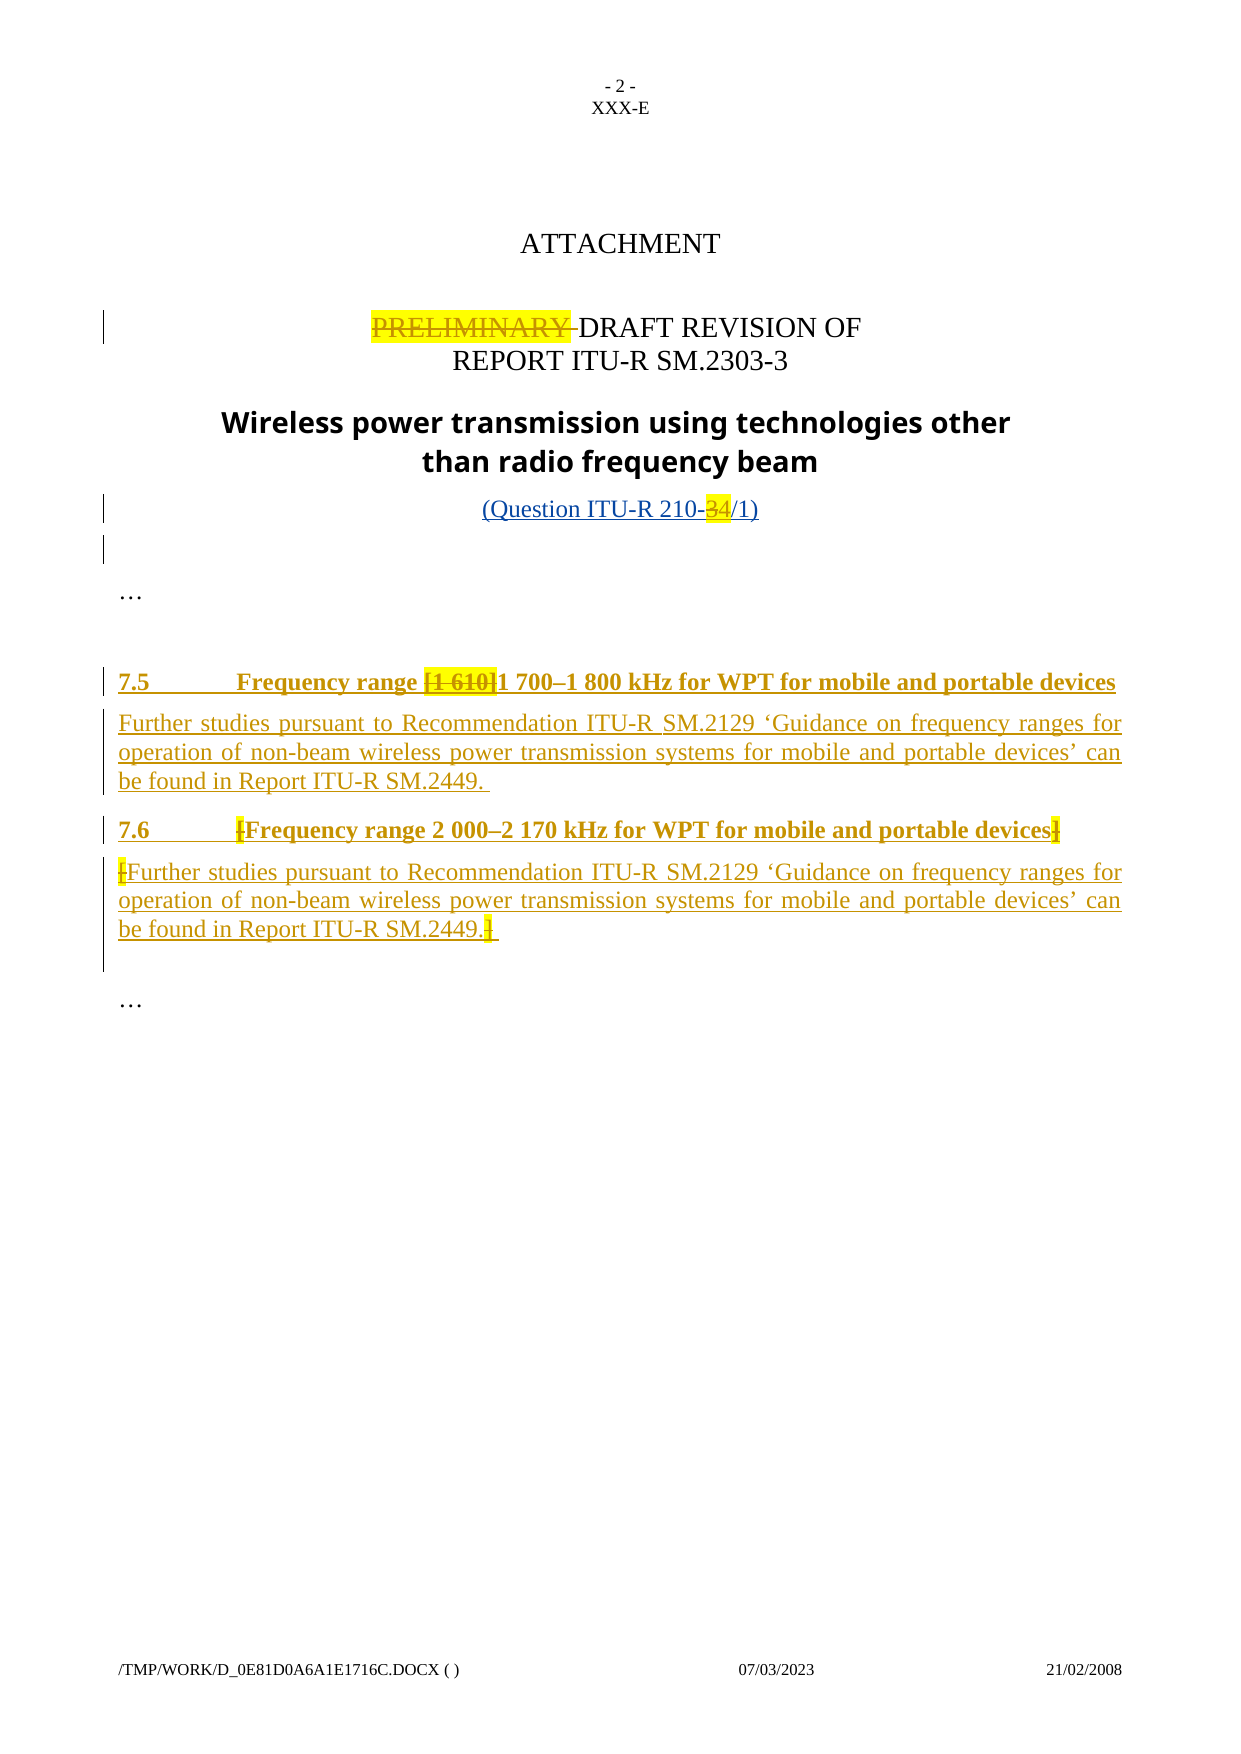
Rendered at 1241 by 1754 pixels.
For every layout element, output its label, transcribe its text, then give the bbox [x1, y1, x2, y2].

text Draft Revision of REPORT ITU-R SM.2303-3 [118, 310, 1122, 377]
text … [118, 576, 1122, 605]
title Wireless power transmission using technologies other than radio frequency beam [118, 402, 1122, 481]
text Attachment [118, 226, 1122, 260]
text … [118, 984, 1122, 1013]
